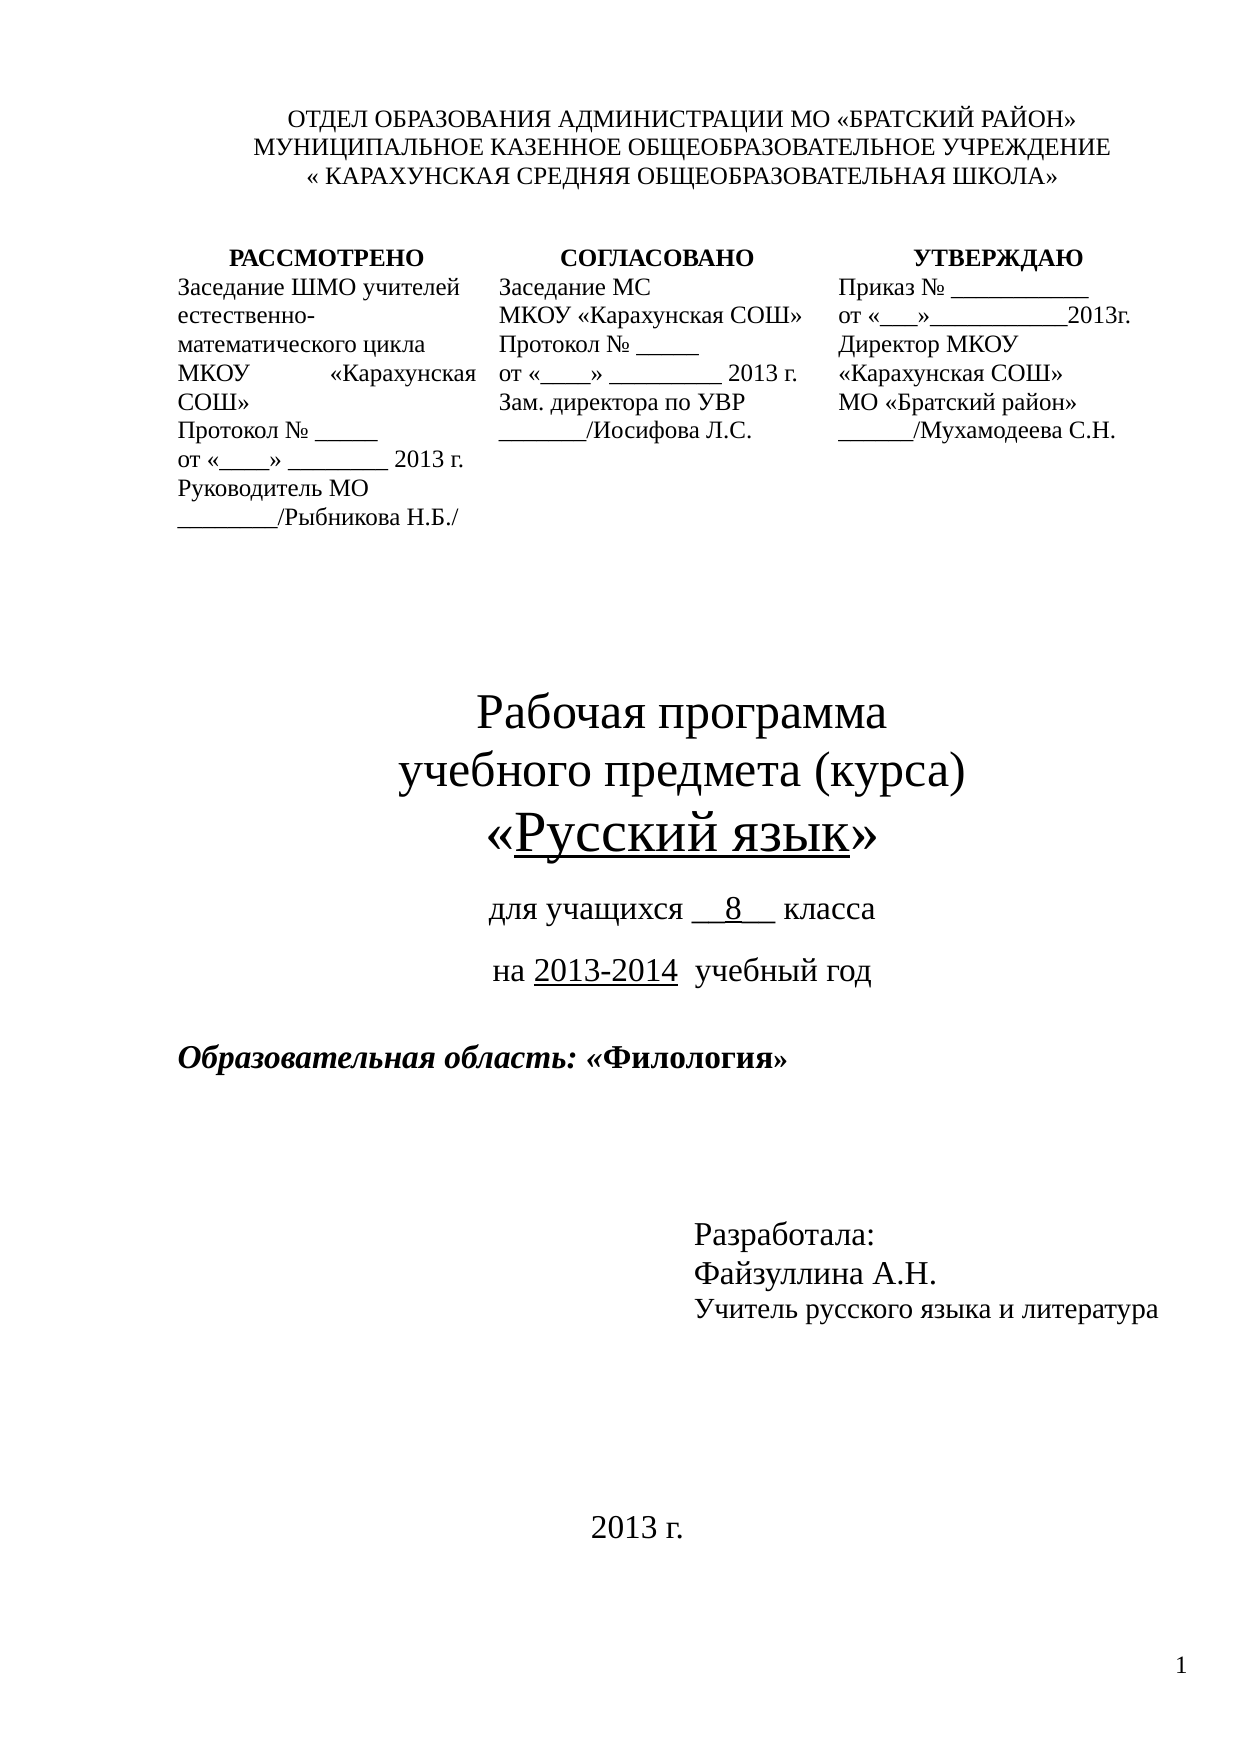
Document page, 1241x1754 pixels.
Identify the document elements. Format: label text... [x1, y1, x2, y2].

text Учитель русского языка и литература [693, 1291, 1187, 1325]
text для учащихся __8__ класса [177, 888, 1187, 926]
text « КАРАХУНСКАЯ СРЕДНЯЯ ОБЩЕОБРАЗОВАТЕЛЬНАЯ ШКОЛА» [177, 161, 1187, 190]
text на 2013-2014 учебный год [177, 950, 1187, 989]
table_header СОГЛАСОВАНО Заседание МС МКОУ «Карахунская СОШ» Протокол № _____ от «____» _________ 2013 г. Зам. директора по УВР _______/Иосифова Л.С. [487, 243, 827, 537]
text Разработала: [693, 1215, 1187, 1253]
text МУНИЦИПАЛЬНОЕ КАЗЕННОЕ ОБЩЕОБРАЗОВАТЕЛЬНОЕ УЧРЕЖДЕНИЕ [177, 132, 1187, 161]
text Рабочая программа [177, 682, 1187, 739]
table_header РАССМОТРЕНО Заседание ШМО учителей естественно-математического цикла МКОУ «Карахунская СОШ» Протокол № _____ от «____» ________ 2013 г. Руководитель МО ________/Рыбникова Н.Б./ [166, 243, 487, 537]
table_header УТВЕРЖДАЮ Приказ № ___________ от «___»___________2013г. Директор МКОУ «Карахунская СОШ» МО «Братский район» ______/Мухамодеева С.Н. [827, 243, 1170, 537]
text 2013 г. [591, 1507, 1187, 1545]
text Файзуллина А.Н. [693, 1253, 1187, 1291]
text учебного предмета (курса) [177, 739, 1187, 797]
text ОТДЕЛ ОБРАЗОВАНИЯ АДМИНИСТРАЦИИ МО «БРАТСКИЙ РАЙОН» [177, 104, 1187, 132]
text «Русский язык» [177, 797, 1187, 864]
text Образовательная область: «Филология» [177, 1037, 1187, 1075]
